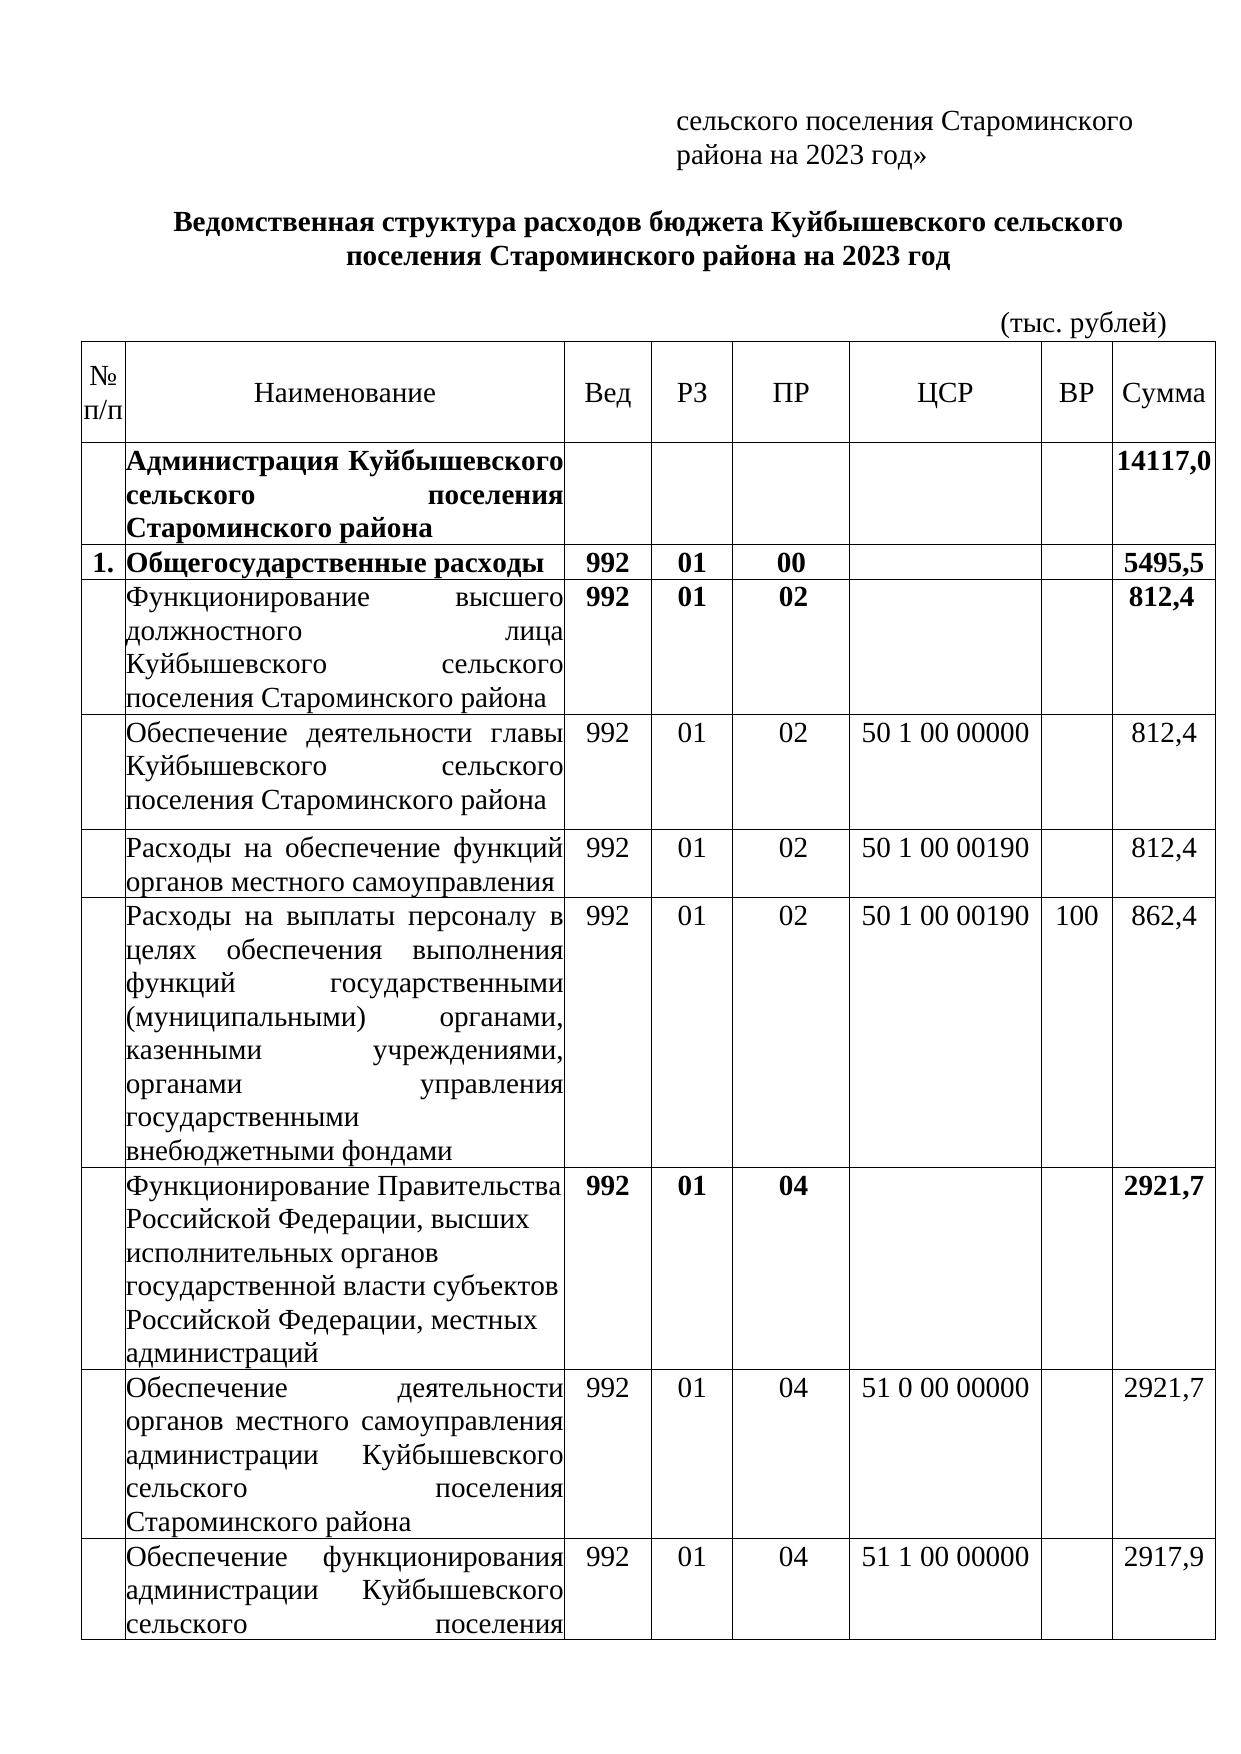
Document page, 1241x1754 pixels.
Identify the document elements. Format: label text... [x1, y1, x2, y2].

table_header ПР [733, 342, 849, 442]
table_cell 992 [565, 1168, 651, 1369]
table_header РЗ [652, 342, 732, 442]
table_cell [850, 580, 1041, 714]
table_cell 04 [733, 1370, 849, 1538]
table_cell 992 [565, 1370, 651, 1538]
table_cell [1042, 580, 1112, 714]
table_cell 02 [733, 898, 849, 1167]
table_cell 02 [733, 715, 849, 829]
table_cell 14117,0 [1113, 443, 1215, 544]
table_cell [82, 580, 125, 714]
table_cell 51 1 00 00000 [850, 1539, 1041, 1639]
table_cell [1042, 443, 1112, 544]
text (тыс. рублей) [130, 305, 1167, 338]
table_cell [1042, 1539, 1112, 1639]
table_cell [126, 1539, 564, 1639]
table_cell [82, 898, 125, 1167]
table_cell [1042, 1370, 1112, 1538]
table_cell [850, 443, 1041, 544]
table_cell 992 [565, 545, 651, 578]
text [676, 103, 1167, 171]
table_cell [82, 715, 125, 829]
table_cell [850, 545, 1041, 578]
table_cell [1042, 1168, 1112, 1369]
table_cell Функционирование высшего должностного лица Куйбышевского сельского поселения Староминского района [126, 580, 564, 714]
table_cell [565, 443, 651, 544]
table_cell 01 [652, 715, 732, 829]
table_cell 2917,9 [1113, 1539, 1215, 1639]
table_cell 1. [82, 545, 125, 578]
table_header Наименование [126, 342, 564, 442]
table_cell [1042, 715, 1112, 829]
table_cell 50 1 00 00190 [850, 830, 1041, 897]
table_cell 5495,5 [1113, 545, 1215, 578]
table_cell 51 0 00 00000 [850, 1370, 1041, 1538]
table_header № п/п [82, 342, 125, 442]
table_cell 50 1 00 00190 [850, 898, 1041, 1167]
table_cell 812,4 [1113, 830, 1215, 897]
table_cell 100 [1042, 898, 1112, 1167]
table_cell 00 [733, 545, 849, 578]
table_header Вед [565, 342, 651, 442]
table_cell Обеспечение деятельности органов местного самоуправления администрации Куйбышевского сельского поселения Староминского района [126, 1370, 564, 1538]
table_cell [733, 443, 849, 544]
title Ведомственная структура расходов бюджета Куйбышевского сельского поселения Староминского района на 2023 год [130, 204, 1167, 271]
table_cell Общегосударственные расходы [126, 545, 564, 578]
table_cell [82, 1539, 125, 1639]
table_cell Обеспечение деятельности главы Куйбышевского сельского поселения Староминского района [126, 715, 564, 829]
table_cell 02 [733, 580, 849, 714]
table_cell 01 [652, 898, 732, 1167]
table_cell 992 [565, 580, 651, 714]
table_cell [1042, 830, 1112, 897]
table_cell 812,4 [1113, 715, 1215, 829]
table_header Сумма [1113, 342, 1215, 442]
table_cell 992 [565, 1539, 651, 1639]
table_cell 862,4 [1113, 898, 1215, 1167]
table_cell [850, 1168, 1041, 1369]
table_cell Администрация Куйбышевского сельского поселения Староминского района [126, 443, 564, 544]
table_cell 992 [565, 898, 651, 1167]
table_cell 812,4 [1113, 580, 1215, 714]
table_cell [82, 443, 125, 544]
table_cell 01 [652, 830, 732, 897]
table_cell 2921,7 [1113, 1370, 1215, 1538]
table_cell [82, 830, 125, 897]
table_cell 50 1 00 00000 [850, 715, 1041, 829]
table_cell [1042, 545, 1112, 578]
table_cell 992 [565, 830, 651, 897]
table_header ЦСР [850, 342, 1041, 442]
table_cell 02 [733, 830, 849, 897]
table_cell 01 [652, 1370, 732, 1538]
table_cell [82, 1168, 125, 1369]
table_cell 01 [652, 545, 732, 578]
table_cell 992 [565, 715, 651, 829]
table_cell 04 [733, 1168, 849, 1369]
table_header ВР [1042, 342, 1112, 442]
table_cell 01 [652, 1539, 732, 1639]
table_cell 01 [652, 580, 732, 714]
table_cell 2921,7 [1113, 1168, 1215, 1369]
table_cell Расходы на обеспечение функций органов местного самоуправления [126, 830, 564, 897]
table_cell 01 [652, 1168, 732, 1369]
table_cell Функционирование Правительства Российской Федерации, высших исполнительных органов государственной власти субъектов Российской Федерации, местных администраций [126, 1168, 564, 1369]
table_cell Расходы на выплаты персоналу в целях обеспечения выполнения функций государственными (муниципальными) органами, казенными учреждениями, органами управления государственными внебюджетными фондами [126, 898, 564, 1167]
table_cell [82, 1370, 125, 1538]
table_cell 04 [733, 1539, 849, 1639]
table_cell [652, 443, 732, 544]
